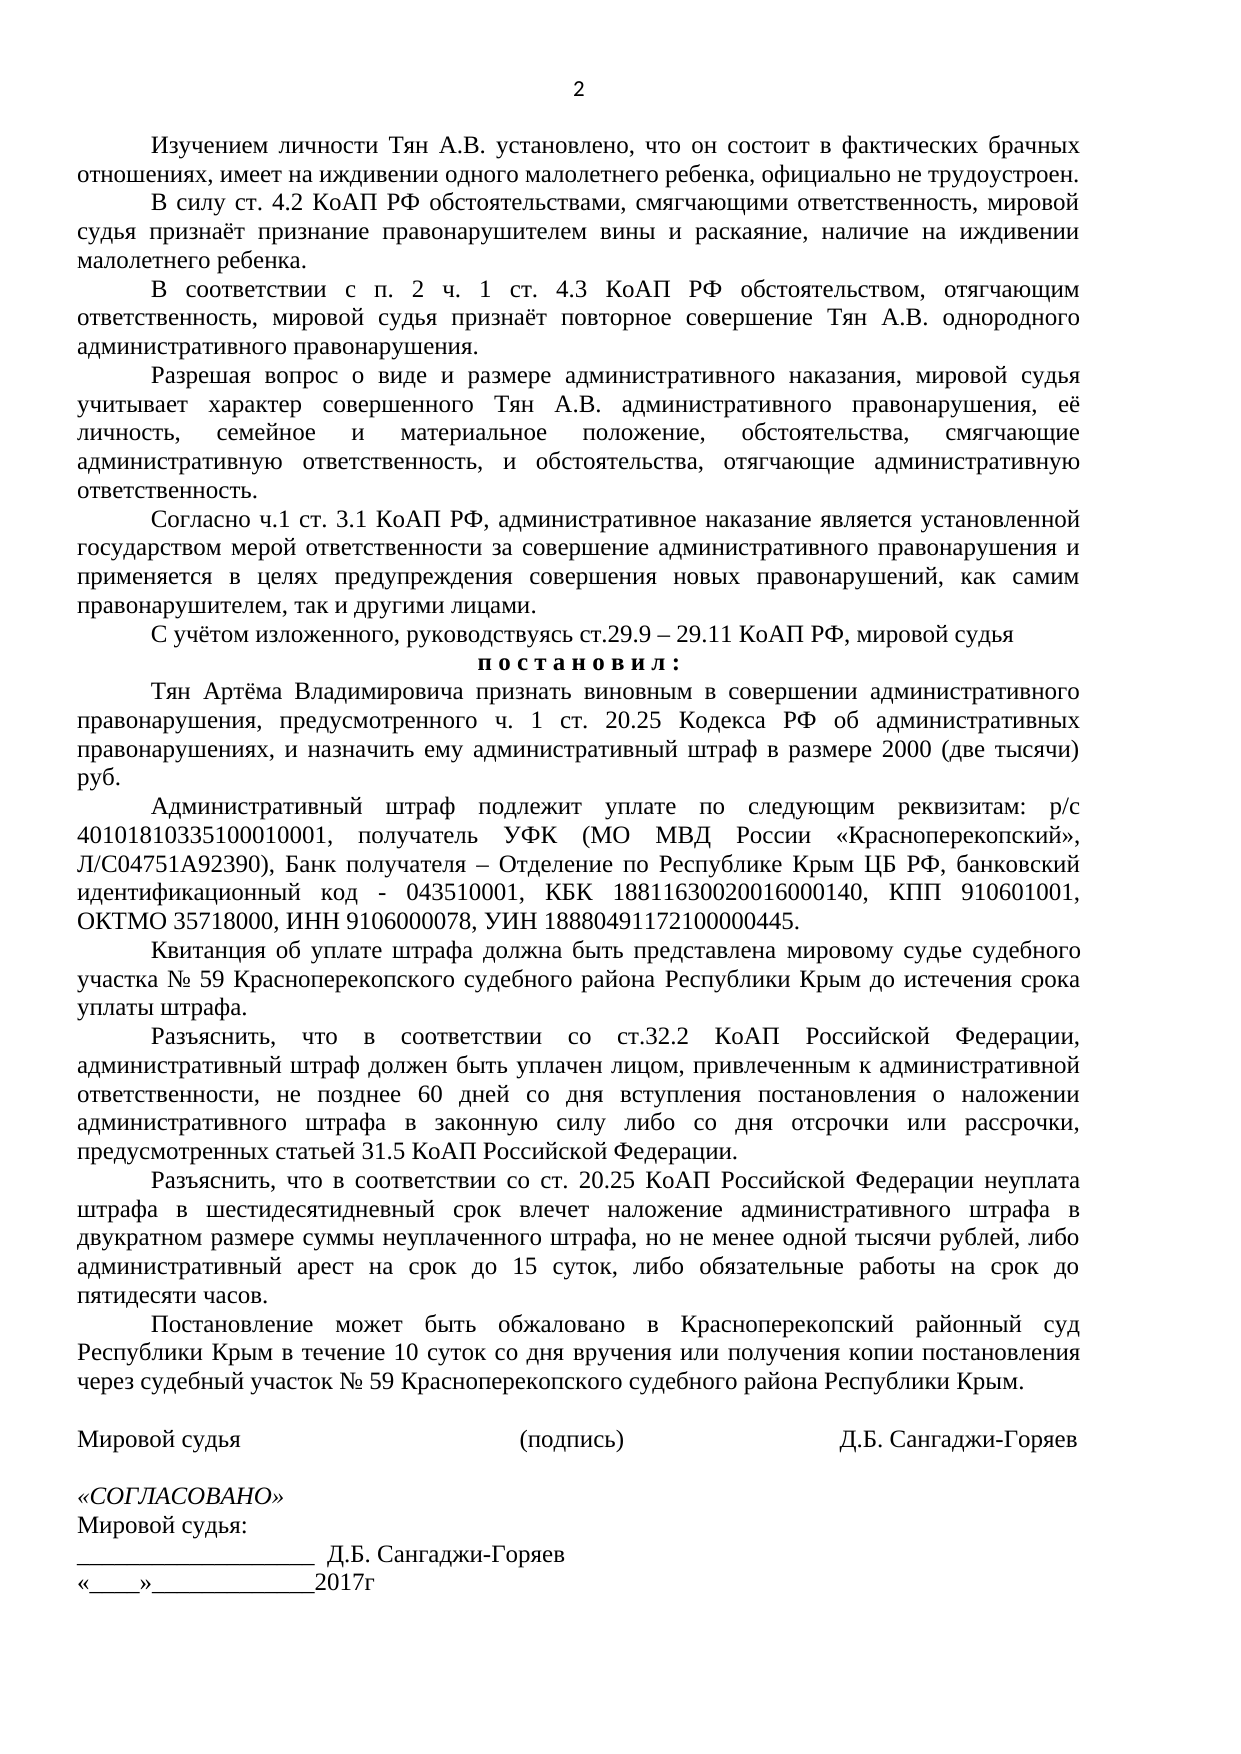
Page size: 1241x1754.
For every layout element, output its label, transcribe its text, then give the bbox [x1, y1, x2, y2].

text Изучением личности Тян А.В. установлено, что он состоит в фактических брачных отношениях, имеет на иждивении одного малолетнего ребенка, официально не трудоустроен. [77, 130, 1081, 187]
text Постановление может быть обжаловано в Красноперекопский районный суд Республики Крым в течение 10 суток со дня вручения или получения копии постановления через судебный участок № 59 Красноперекопского судебного района Республики Крым. [77, 1309, 1081, 1395]
text Административный штраф подлежит уплате по следующим реквизитам: р/с 40101810335100010001, получатель УФК (МО МВД России «Красноперекопский», Л/С04751А92390), Банк получателя – Отделение по Республике Крым ЦБ РФ, банковский идентификационный код - 043510001, КБК 18811630020016000140, КПП 910601001, ОКТМО 35718000, ИНН 9106000078, УИН 18880491172100000445. [77, 791, 1081, 935]
text Разрешая вопрос о виде и размере административного наказания, мировой судья учитывает характер совершенного Тян А.В. административного правонарушения, её личность, семейное и материальное положение, обстоятельства, смягчающие административную ответственность, и обстоятельства, отягчающие административную ответственность. [77, 360, 1081, 504]
text ___________________ Д.Б. Сангаджи-Горяев [77, 1539, 1081, 1567]
text Мировой судья: [77, 1510, 1081, 1539]
text Квитанция об уплате штрафа должна быть представлена мировому судье судебного участка № 59 Красноперекопского судебного района Республики Крым до истечения срока уплаты штрафа. [77, 935, 1081, 1021]
text п о с т а н о в и л : [77, 647, 1081, 676]
text «СОГЛАСОВАНО» [77, 1481, 1081, 1510]
text Тян Артёма Владимировича признать виновным в совершении административного правонарушения, предусмотренного ч. 1 ст. 20.25 Кодекса РФ об административных правонарушениях, и назначить ему административный штраф в размере 2000 (две тысячи) руб. [77, 676, 1081, 791]
text В силу ст. 4.2 КоАП РФ обстоятельствами, смягчающими ответственность, мировой судья признаёт признание правонарушителем вины и раскаяние, наличие на иждивении малолетнего ребенка. [77, 187, 1081, 274]
text Мировой судья (подпись) Д.Б. Сангаджи-Горяев [77, 1424, 1081, 1452]
text С учётом изложенного, руководствуясь ст.29.9 – 29.11 КоАП РФ, мировой судья [77, 619, 1081, 647]
text Разъяснить, что в соответствии со ст. 20.25 КоАП Российской Федерации неуплата штрафа в шестидесятидневный срок влечет наложение административного штрафа в двукратном размере суммы неуплаченного штрафа, но не менее одной тысячи рублей, либо административный арест на срок до 15 суток, либо обязательные работы на срок до пятидесяти часов. [77, 1165, 1081, 1309]
text В соответствии с п. 2 ч. 1 ст. 4.3 КоАП РФ обстоятельством, отягчающим ответственность, мировой судья признаёт повторное совершение Тян А.В. однородного административного правонарушения. [77, 274, 1081, 360]
text Согласно ч.1 ст. 3.1 КоАП РФ, административное наказание является установленной государством мерой ответственности за совершение административного правонарушения и применяется в целях предупреждения совершения новых правонарушений, как самим правонарушителем, так и другими лицами. [77, 504, 1081, 619]
text Разъяснить, что в соответствии со ст.32.2 КоАП Российской Федерации, административный штраф должен быть уплачен лицом, привлеченным к административной ответственности, не позднее 60 дней со дня вступления постановления о наложении административного штрафа в законную силу либо со дня отсрочки или рассрочки, предусмотренных статьей 31.5 КоАП Российской Федерации. [77, 1021, 1081, 1165]
text «____»_____________2017г [77, 1567, 1081, 1596]
